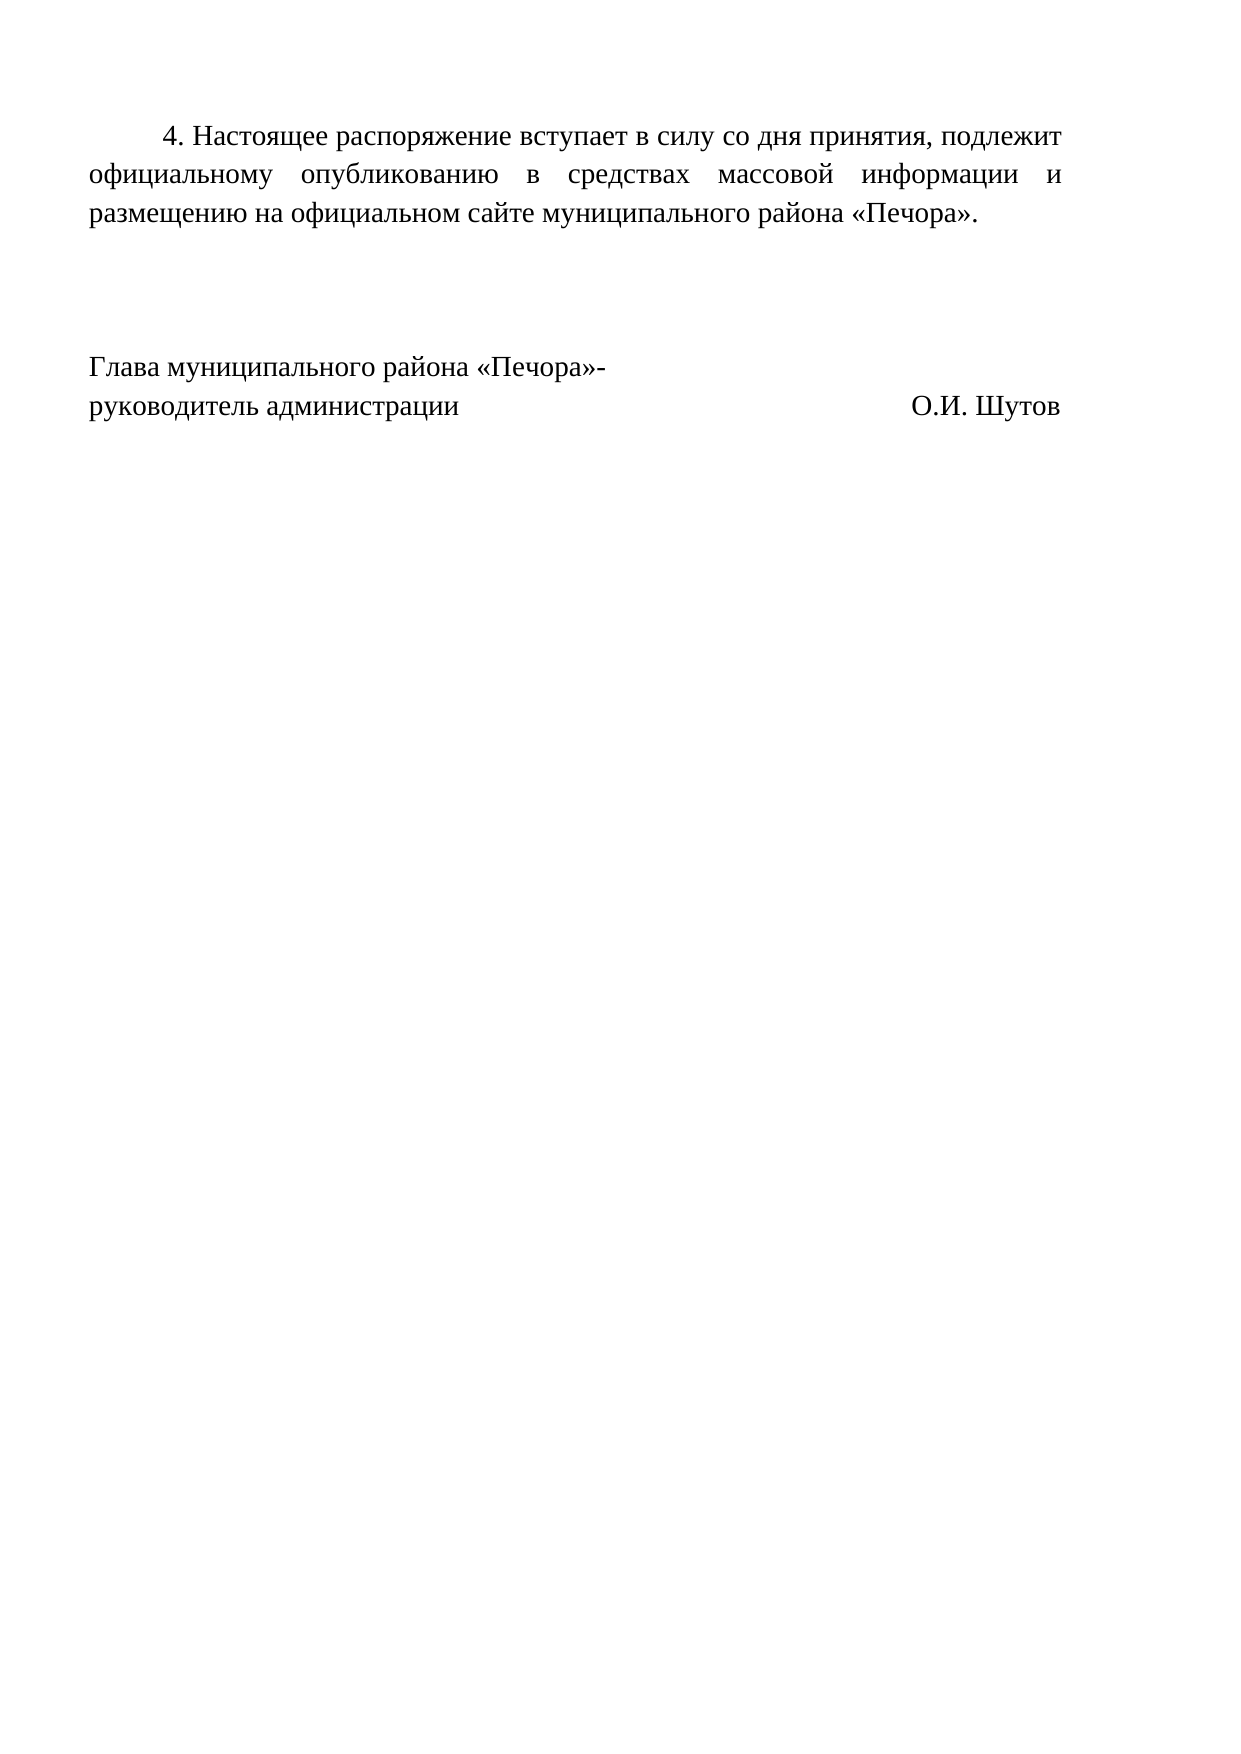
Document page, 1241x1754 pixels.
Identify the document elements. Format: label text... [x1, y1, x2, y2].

text Глава муниципального района «Печора»- [89, 349, 1063, 383]
text руководитель администрации О.И. Шутов [89, 388, 1063, 421]
list Настоящее распоряжение вступает в силу со дня принятия, подлежит официальному опубликованию в средствах массовой информации и размещению на официальном сайте муниципального района «Печора». [89, 118, 1063, 229]
